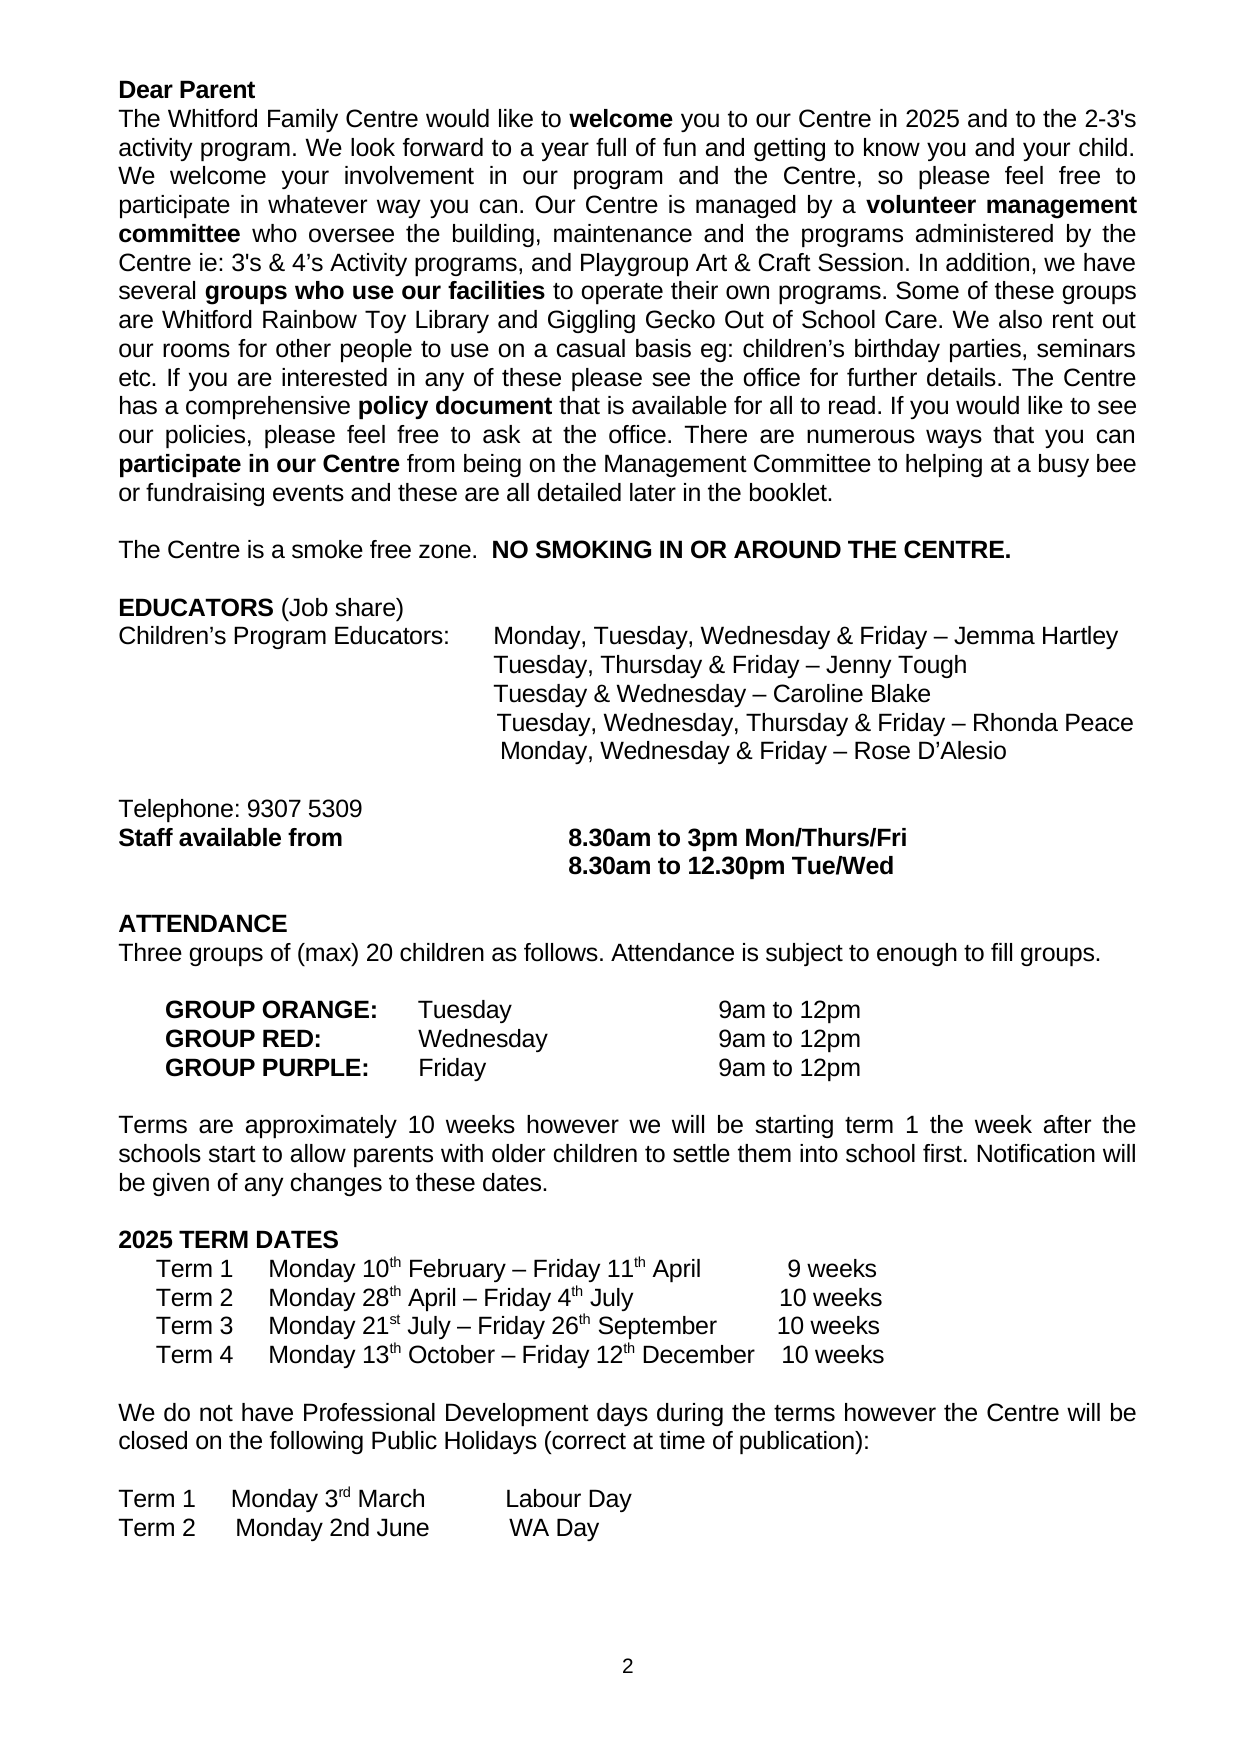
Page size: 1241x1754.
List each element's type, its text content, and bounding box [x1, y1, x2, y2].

text Tuesday & Wednesday – Caroline Blake [118, 679, 1137, 707]
text Three groups of (max) 20 children as follows. Attendance is subject to enough to fill groups. [118, 937, 1137, 966]
text Term 4 Monday 13th October – Friday 12th December 10 weeks [156, 1340, 1137, 1369]
text The Centre is a smoke free zone. NO SMOKING IN OR AROUND THE CENTRE. [118, 535, 1137, 564]
text The Whitford Family Centre would like to welcome you to our Centre in 2025 and to the 2-3's activity program. We look forward to a year full of fun and getting to know you and your child. We welcome your involvement in our program and the Centre, so please feel free to participate in whatever way you can. Our Centre is managed by a volunteer management committee who oversee the building, maintenance and the programs administered by the Centre ie: 3's & 4’s Activity programs, and Playgroup Art & Craft Session. In addition, we have several groups who use our facilities to operate their own programs. Some of these groups are Whitford Rainbow Toy Library and Giggling Gecko Out of School Care. We also rent out our rooms for other people to use on a casual basis eg: children’s birthday parties, seminars etc. If you are interested in any of these please see the office for further details. The Centre has a comprehensive policy document that is available for all to read. If you would like to see our policies, please feel free to ask at the office. There are numerous ways that you can participate in our Centre from being on the Management Committee to helping at a busy bee or fundraising events and these are all detailed later in the booklet. [118, 104, 1137, 506]
text 2025 TERM DATES [118, 1225, 1137, 1254]
text Staff available from 8.30am to 3pm Mon/Thurs/Fri [118, 822, 1137, 851]
text Term 3 Monday 21st July – Friday 26th September 10 weeks [156, 1311, 1137, 1340]
text We do not have Professional Development days during the terms however the Centre will be closed on the following Public Holidays (correct at time of publication): [118, 1397, 1137, 1455]
text Terms are approximately 10 weeks however we will be starting term 1 the week after the schools start to allow parents with older children to settle them into school first. Notification will be given of any changes to these dates. [118, 1110, 1137, 1196]
text Term 1 Monday 10th February – Friday 11th April 9 weeks [156, 1254, 1137, 1282]
text Children’s Program Educators: Monday, Tuesday, Wednesday & Friday – Jemma Hartley [118, 621, 1137, 650]
text Tuesday, Thursday & Friday – Jenny Tough [118, 650, 1137, 679]
text Monday, Wednesday & Friday – Rose D’Alesio [118, 736, 1137, 765]
text Term 2 Monday 2nd June WA Day [118, 1512, 1137, 1541]
text GROUP PURPLE: Friday 9am to 12pm [165, 1052, 1137, 1081]
text Dear Parent [118, 75, 1137, 104]
text GROUP ORANGE: Tuesday 9am to 12pm [165, 995, 1137, 1024]
text Telephone: 9307 5309 [118, 794, 1137, 822]
text EDUCATORS (Job share) [118, 592, 1137, 621]
text Term 2 Monday 28th April – Friday 4th July 10 weeks [156, 1282, 1137, 1311]
text Tuesday, Wednesday, Thursday & Friday – Rhonda Peace [118, 707, 1137, 736]
text 8.30am to 12.30pm Tue/Wed [118, 851, 1137, 880]
text Term 1 Monday 3rd March Labour Day [118, 1484, 1137, 1512]
text ATTENDANCE [118, 909, 1137, 937]
text GROUP RED: Wednesday 9am to 12pm [165, 1024, 1137, 1052]
